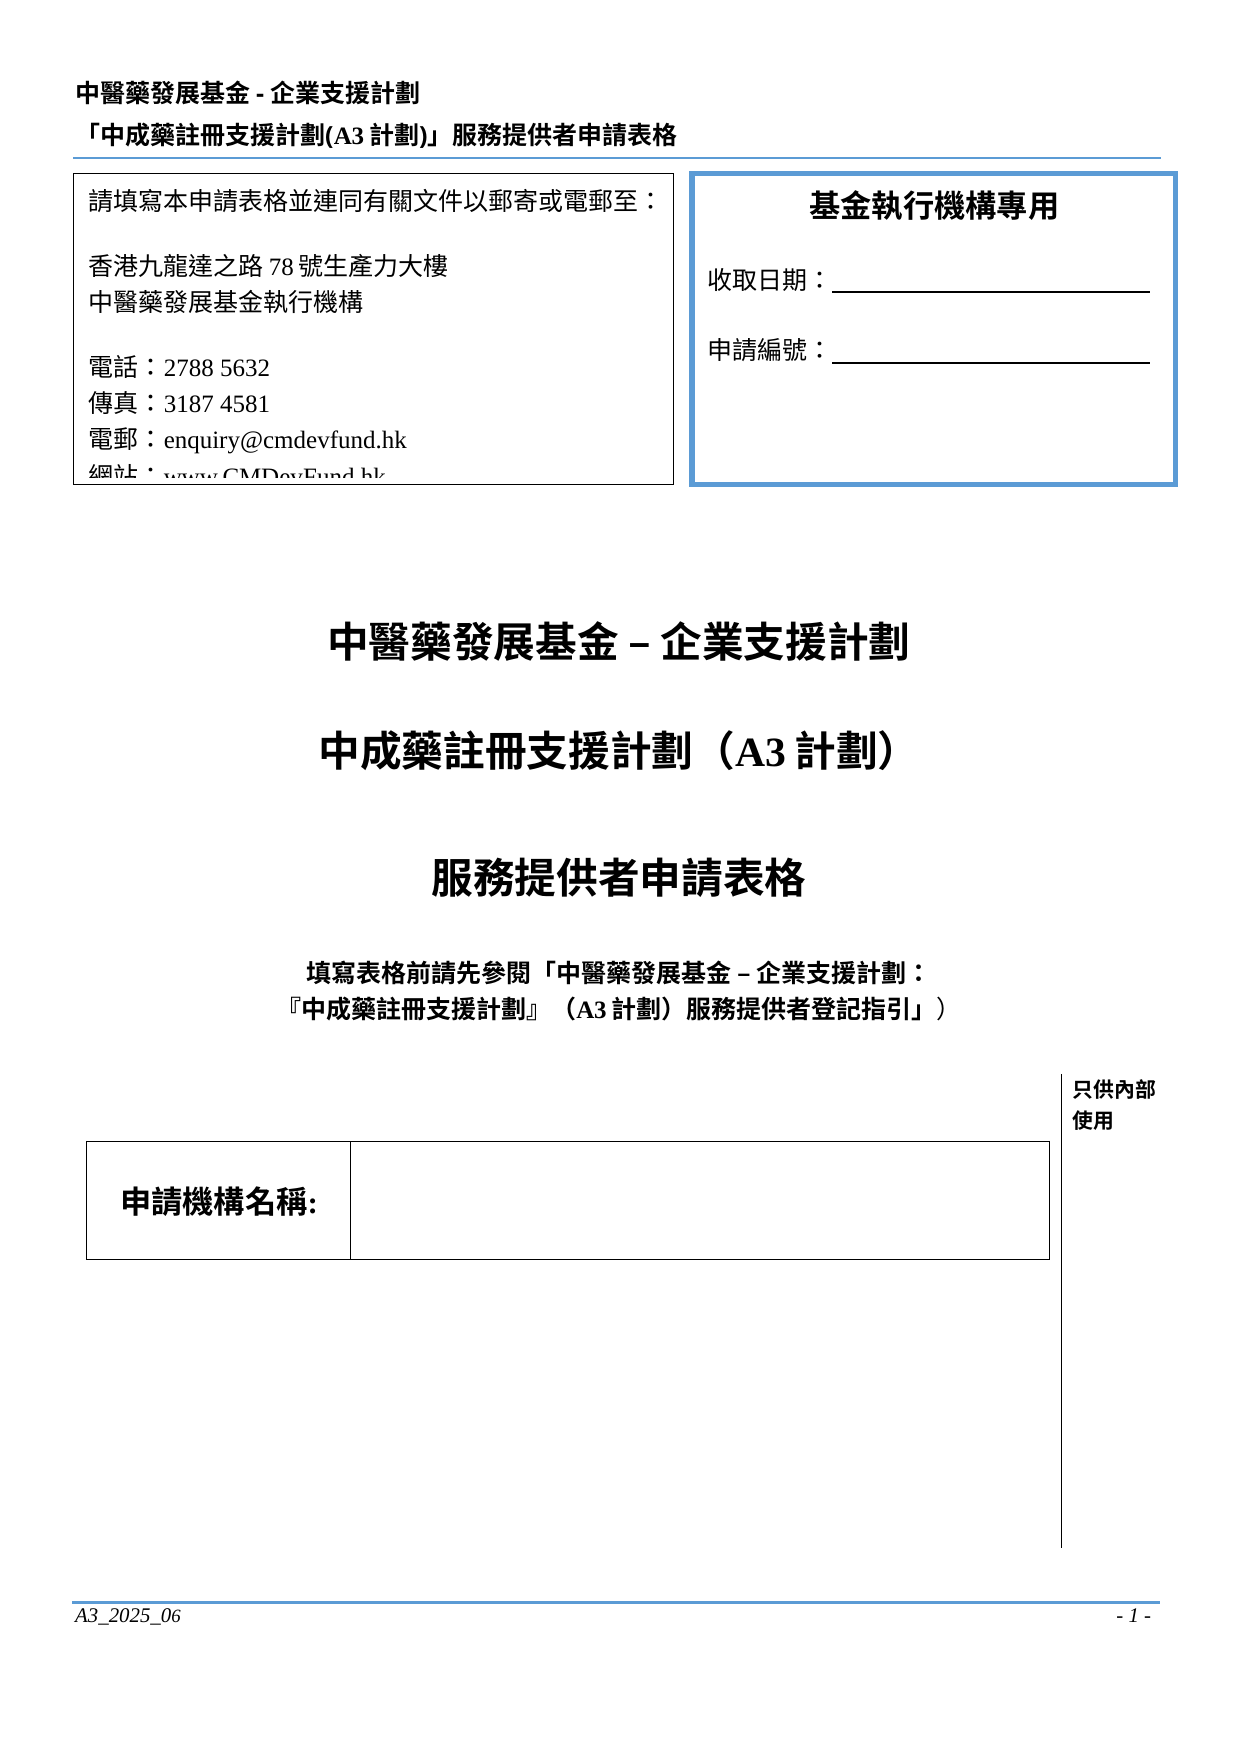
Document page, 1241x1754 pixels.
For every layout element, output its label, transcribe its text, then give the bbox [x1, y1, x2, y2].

table_header 只供內部使用 [1062, 1074, 1174, 1547]
text 中成藥註冊支援計劃（A3計劃） [75, 718, 1162, 778]
text 中醫藥發展基金 – 企業支援計劃 [75, 609, 1162, 670]
table_header [75, 1074, 1061, 1547]
text 填寫表格前請先參閱「中醫藥發展基金 – 企業支援計劃： [75, 953, 1162, 989]
text 服務提供者申請表格 [75, 845, 1162, 905]
text 『中成藥註冊支援計劃』（A3計劃）服務提供者登記指引」） [75, 989, 1162, 1026]
